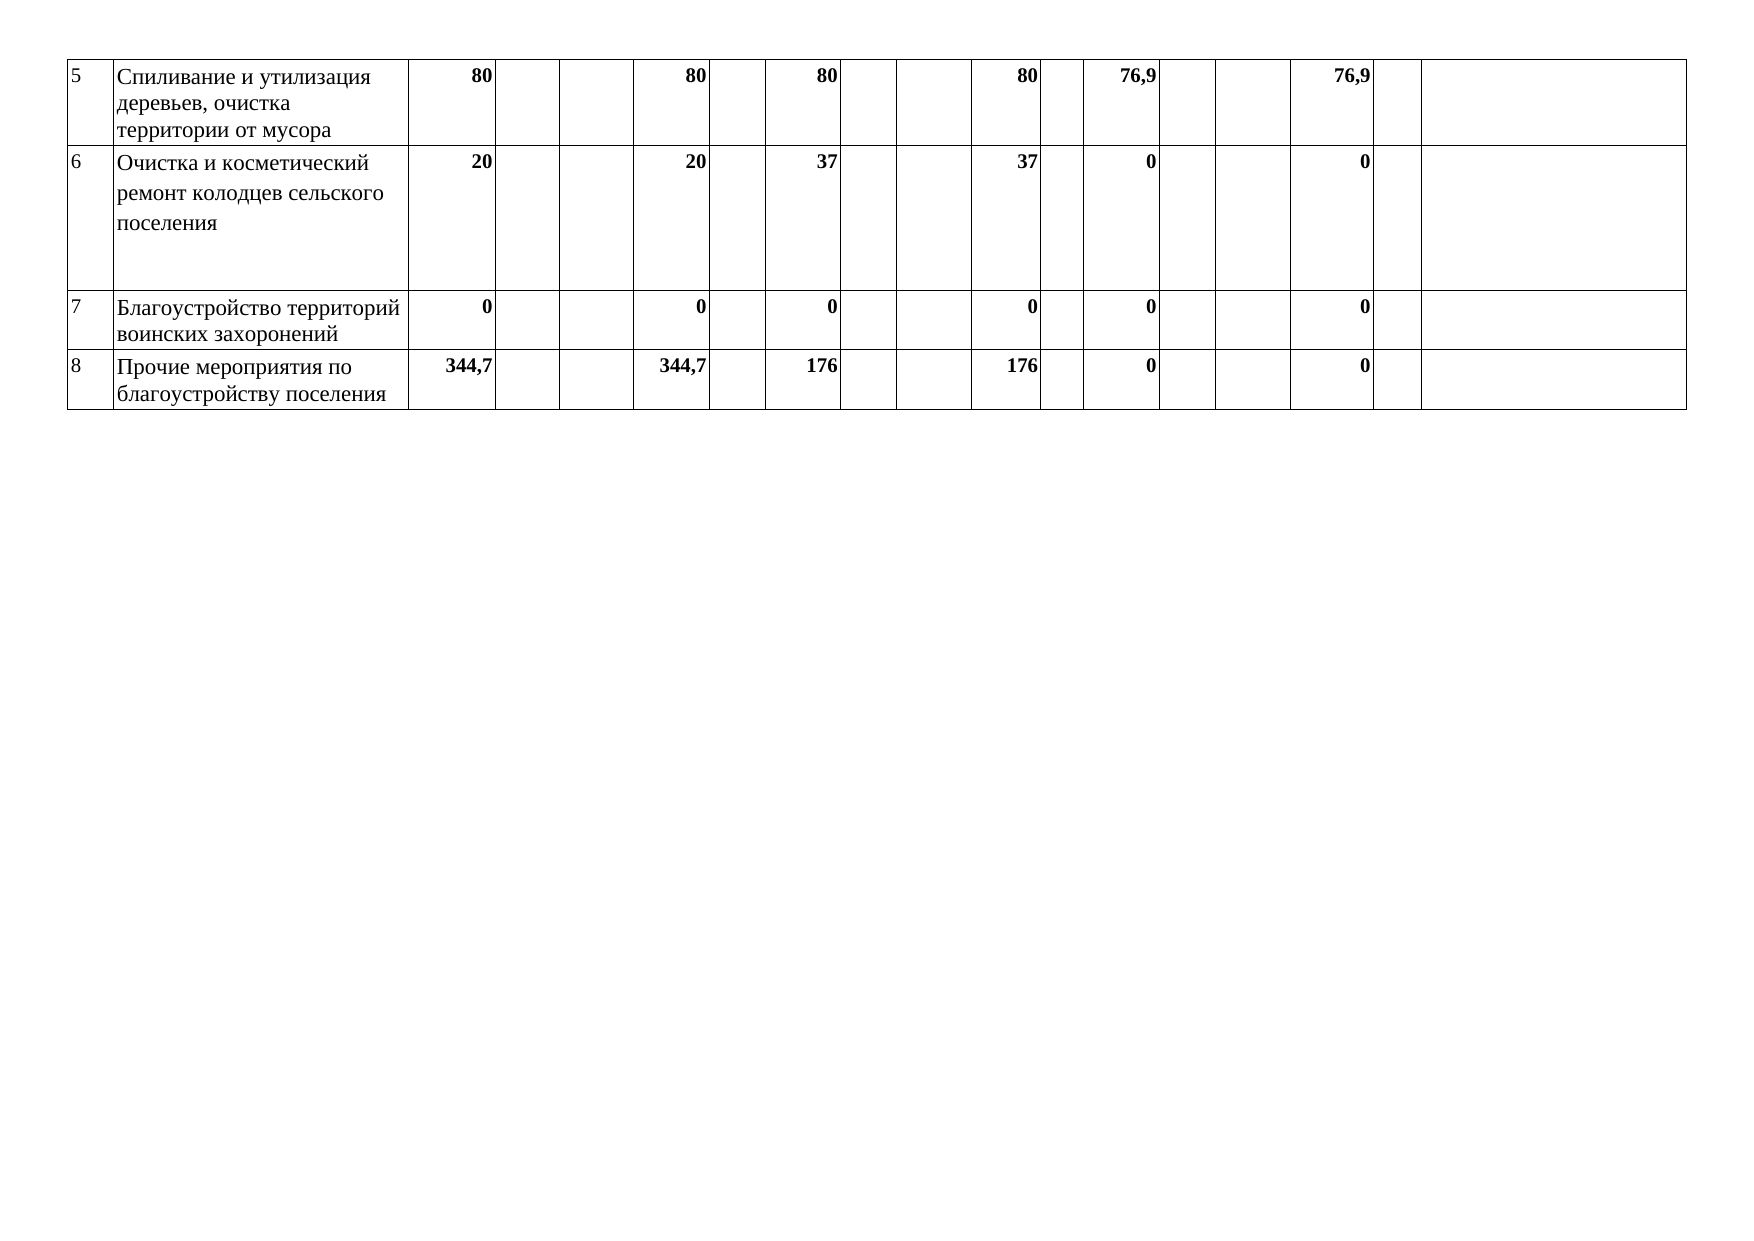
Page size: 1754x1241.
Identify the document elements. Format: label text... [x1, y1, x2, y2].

table_cell 0 [1084, 146, 1159, 290]
table_cell [1374, 291, 1421, 349]
table_cell 37 [972, 146, 1040, 290]
table_cell [560, 350, 633, 409]
table_cell 80 [634, 60, 709, 145]
table_cell 0 [1291, 350, 1373, 409]
table_cell 20 [409, 146, 495, 290]
table_cell 80 [766, 60, 840, 145]
table_cell [1422, 291, 1686, 349]
table_cell [897, 350, 971, 409]
table_cell [710, 146, 765, 290]
table_cell [841, 146, 896, 290]
table_cell [1374, 60, 1421, 145]
table_cell Прочие мероприятия по благоустройству поселения [114, 350, 408, 409]
table_cell [1160, 291, 1215, 349]
table_cell 5 [68, 60, 113, 145]
table_cell 0 [972, 291, 1040, 349]
table_cell [897, 146, 971, 290]
table_cell [1160, 350, 1215, 409]
table_cell 176 [766, 350, 840, 409]
table_cell [496, 146, 559, 290]
table_cell [841, 350, 896, 409]
table_cell [496, 291, 559, 349]
table_cell Спиливание и утилизация деревьев, очистка территории от мусора [114, 60, 408, 145]
table_cell [560, 60, 633, 145]
table_cell 0 [409, 291, 495, 349]
table_cell [710, 60, 765, 145]
table_cell [710, 291, 765, 349]
table_cell 20 [634, 146, 709, 290]
table_cell Очистка и косметический ремонт колодцев сельского поселения [114, 146, 408, 290]
table_cell [1422, 60, 1686, 145]
table_cell [560, 146, 633, 290]
table_cell 0 [1291, 146, 1373, 290]
table_cell [710, 350, 765, 409]
table_cell [496, 350, 559, 409]
table_cell 0 [1291, 291, 1373, 349]
table_cell [897, 291, 971, 349]
table_cell 80 [409, 60, 495, 145]
table_cell [1422, 350, 1686, 409]
table_cell [1216, 146, 1290, 290]
table_cell [1041, 291, 1083, 349]
table_cell [1216, 291, 1290, 349]
table_cell 0 [1084, 291, 1159, 349]
table_cell [841, 291, 896, 349]
table_cell [897, 60, 971, 145]
table_cell 0 [1084, 350, 1159, 409]
table_cell 37 [766, 146, 840, 290]
table_cell [1160, 60, 1215, 145]
table_cell 7 [68, 291, 113, 349]
table_cell 8 [68, 350, 113, 409]
table_cell 0 [634, 291, 709, 349]
table_cell [1216, 350, 1290, 409]
table_cell 6 [68, 146, 113, 290]
table_cell 80 [972, 60, 1040, 145]
table_cell 76,9 [1084, 60, 1159, 145]
table_cell 344,7 [409, 350, 495, 409]
table_cell [1041, 350, 1083, 409]
table_cell [1041, 60, 1083, 145]
table_cell 76,9 [1291, 60, 1373, 145]
table_cell [1216, 60, 1290, 145]
table_cell [1374, 146, 1421, 290]
table_cell [496, 60, 559, 145]
table_cell [841, 60, 896, 145]
table_cell Благоустройство территорий воинских захоронений [114, 291, 408, 349]
table_cell [1422, 146, 1686, 290]
table_cell [560, 291, 633, 349]
table_cell [1374, 350, 1421, 409]
table_cell [1041, 146, 1083, 290]
table_cell 344,7 [634, 350, 709, 409]
table_cell [1160, 146, 1215, 290]
table_cell 176 [972, 350, 1040, 409]
table_cell 0 [766, 291, 840, 349]
